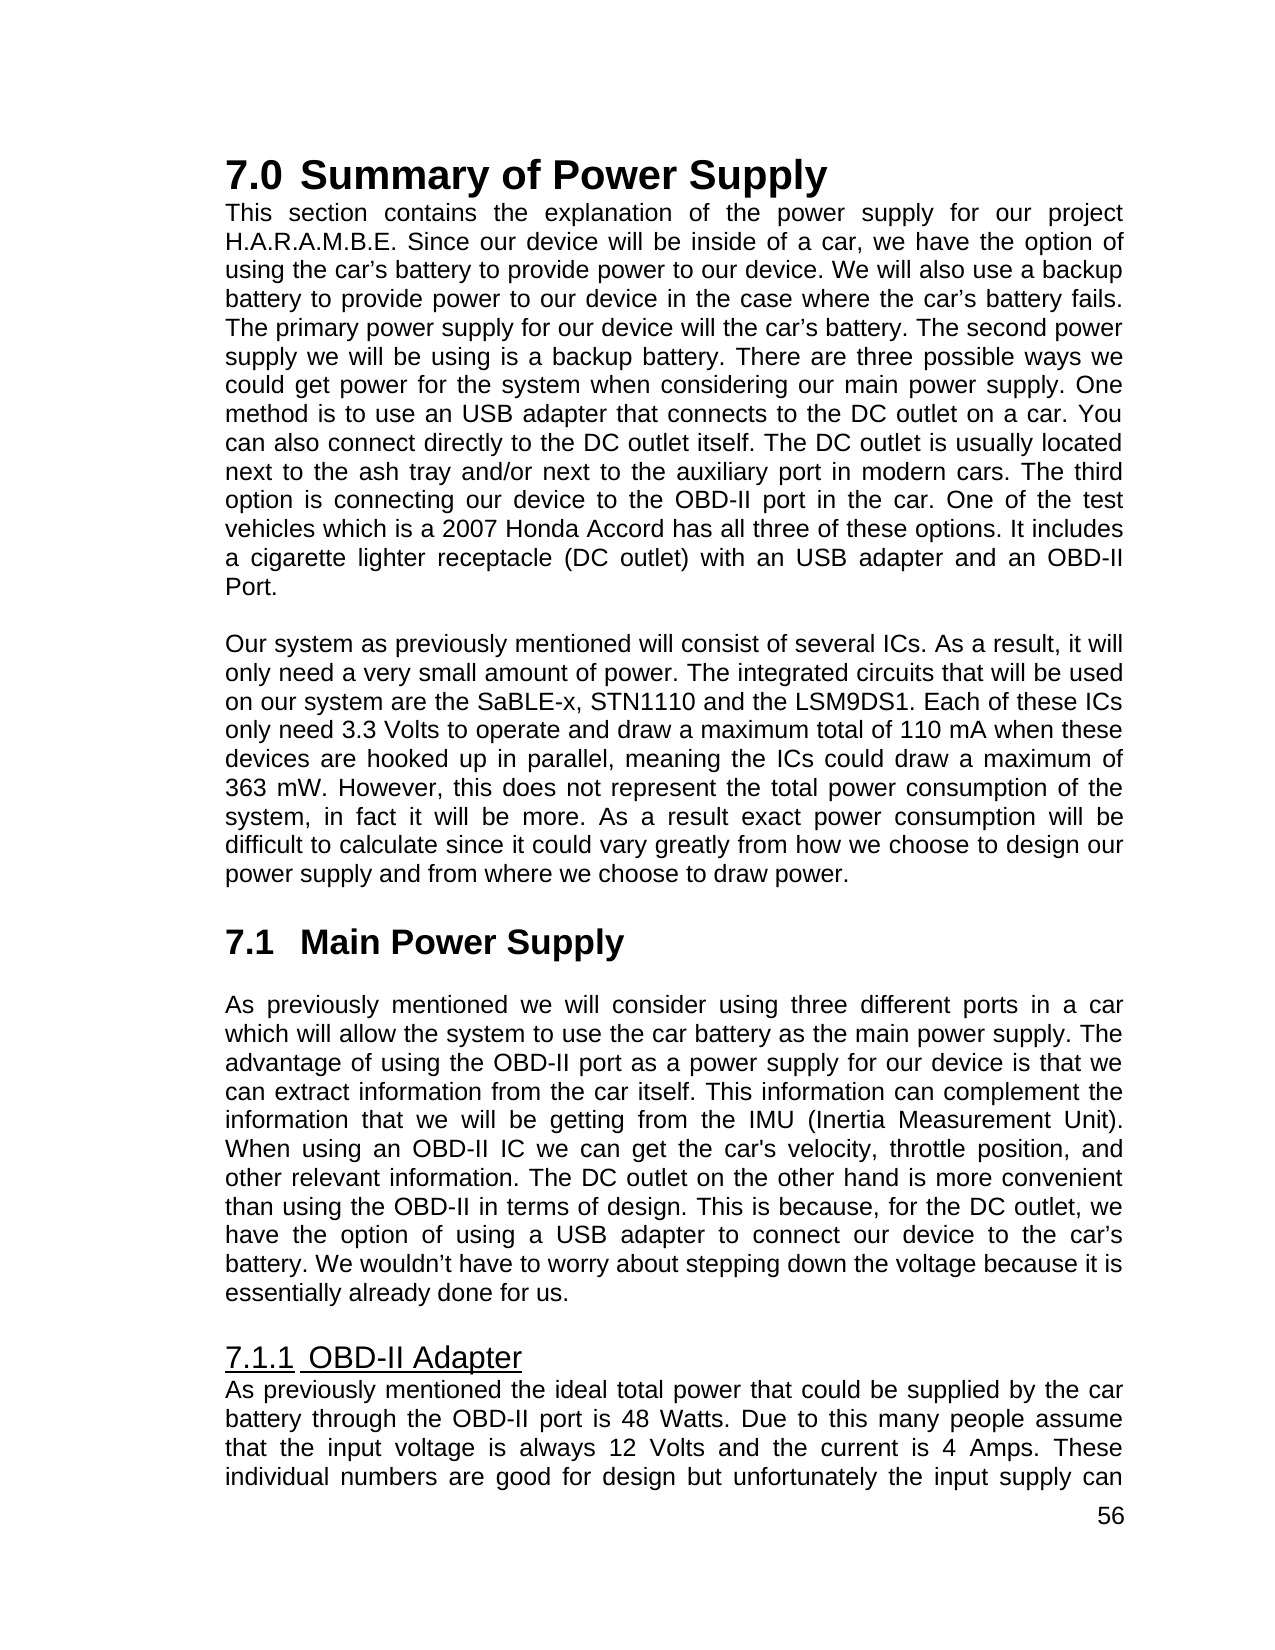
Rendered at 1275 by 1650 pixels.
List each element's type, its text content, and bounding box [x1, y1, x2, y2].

subtitle 7.1 Main Power Supply [225, 921, 1125, 962]
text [225, 1375, 1125, 1490]
subtitle 7.0 Summary of Power Supply [225, 150, 1125, 198]
text This section contains the explanation of the power supply for our project H.A.R.A.M.B.E. Since our device will be inside of a car, we have the option of using the car’s battery to provide power to our device. We will also use a backup battery to provide power to our device in the case where the car’s battery fails. The primary power supply for our device will the car’s battery. The second power supply we will be using is a backup battery. There are three possible ways we could get power for the system when considering our main power supply. One method is to use an USB adapter that connects to the DC outlet on a car. You can also connect directly to the DC outlet itself. The DC outlet is usually located next to the ash tray and/or next to the auxiliary port in modern cars. The third option is connecting our device to the OBD-II port in the car. One of the test vehicles which is a 2007 Honda Accord has all three of these options. It includes a cigarette lighter receptacle (DC outlet) with an USB adapter and an OBD-II Port. [225, 198, 1125, 600]
text As previously mentioned we will consider using three different ports in a car which will allow the system to use the car battery as the main power supply. The advantage of using the OBD-II port as a power supply for our device is that we can extract information from the car itself. This information can complement the information that we will be getting from the IMU (Inertia Measurement Unit). When using an OBD-II IC we can get the car's velocity, throttle position, and other relevant information. The DC outlet on the other hand is more convenient than using the OBD-II in terms of design. This is because, for the DC outlet, we have the option of using a USB adapter to connect our device to the car’s battery. We wouldn’t have to worry about stepping down the voltage because it is essentially already done for us. [225, 990, 1125, 1307]
text Our system as previously mentioned will consist of several ICs. As a result, it will only need a very small amount of power. The integrated circuits that will be used on our system are the SaBLE-x, STN1110 and the LSM9DS1. Each of these ICs only need 3.3 Volts to operate and draw a maximum total of 110 mA when these devices are hooked up in parallel, meaning the ICs could draw a maximum of 363 mW. However, this does not represent the total power consumption of the system, in fact it will be more. As a result exact power consumption will be difficult to calculate since it could vary greatly from how we choose to design our power supply and from where we choose to draw power. [225, 629, 1125, 888]
subtitle 7.1.1 OBD-II Adapter [225, 1339, 1125, 1375]
